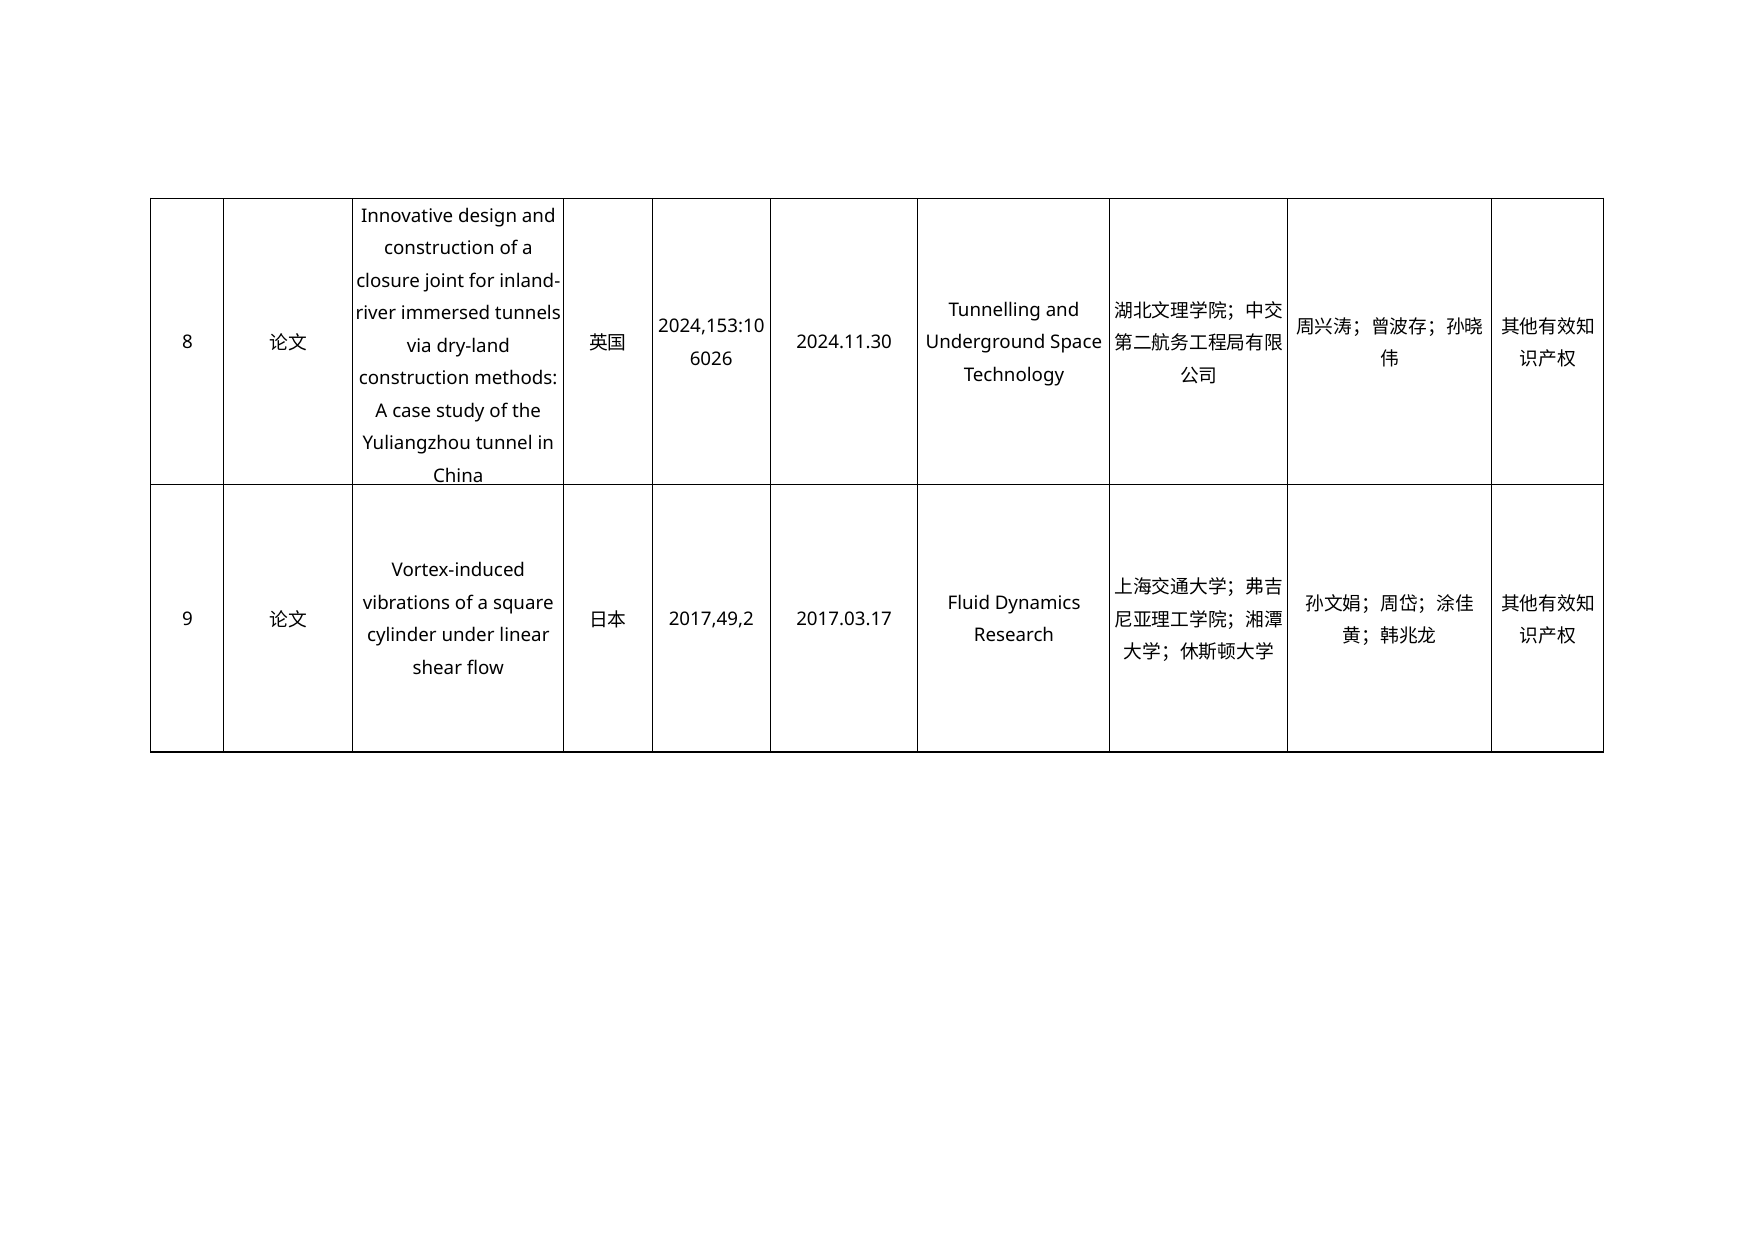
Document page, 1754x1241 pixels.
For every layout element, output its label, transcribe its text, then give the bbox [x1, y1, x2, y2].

table_cell 2024,153:106026 [653, 199, 770, 484]
table_cell Tunnelling and Underground Space Technology [918, 199, 1109, 484]
table_cell Fluid Dynamics Research [918, 485, 1109, 751]
table_cell Innovative design and construction of a closure joint for inland-river immersed tunnels via dry-land construction methods: A case study of the Yuliangzhou tunnel in China [353, 199, 563, 484]
table_cell 2017.03.17 [771, 485, 917, 751]
table_cell 8 [151, 199, 223, 484]
table_cell Vortex-induced vibrations of a square cylinder under linear shear ﬂow [353, 485, 563, 751]
table_cell 2017,49,2 [653, 485, 770, 751]
table_cell 其他有效知识产权 [1492, 485, 1603, 751]
table_cell 日本 [564, 485, 652, 751]
table_cell 其他有效知识产权 [1492, 199, 1603, 484]
table_cell 论文 [224, 199, 352, 484]
table_cell 周兴涛；曾波存；孙晓伟 [1288, 199, 1491, 484]
table_cell 英国 [564, 199, 652, 484]
table_cell 9 [151, 485, 223, 751]
table_cell 上海交通大学；弗吉尼亚理工学院；湘潭大学；休斯顿大学 [1110, 485, 1287, 751]
table_cell 孙文娟；周岱；涂佳黄；韩兆龙 [1288, 485, 1491, 751]
table_cell 论文 [224, 485, 352, 751]
table_cell 2024.11.30 [771, 199, 917, 484]
table_cell 湖北文理学院；中交第二航务工程局有限公司 [1110, 199, 1287, 484]
